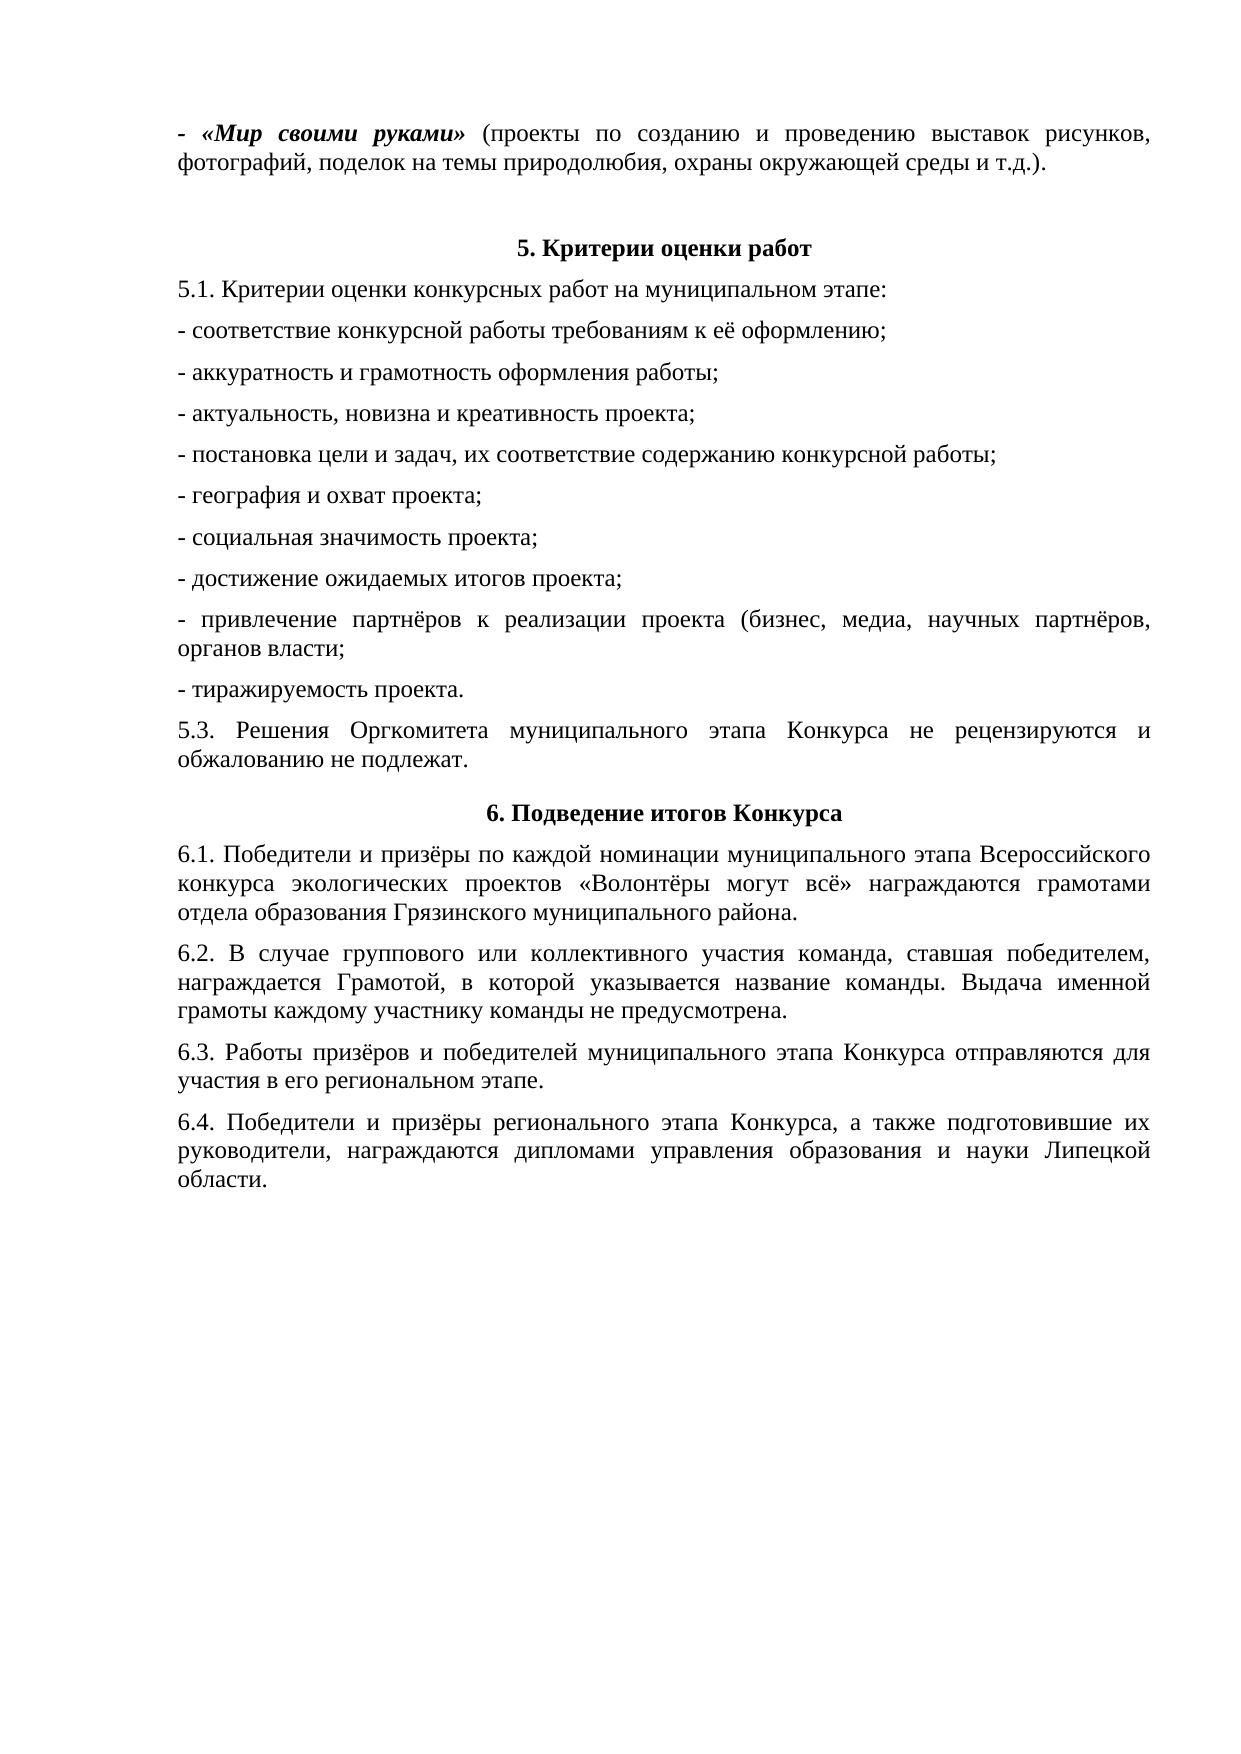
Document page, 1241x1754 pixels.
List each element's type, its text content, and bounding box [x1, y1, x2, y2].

text - привлечение партнёров к реализации проекта (бизнес, медиа, научных партнёров, органов власти; [177, 604, 1152, 662]
text - соответствие конкурсной работы требованиям к её оформлению; [177, 316, 1152, 344]
text - география и охват проекта; [177, 481, 1152, 509]
text - тиражируемость проекта. [177, 674, 1152, 703]
text 5. Критерии оценки работ [177, 233, 1152, 262]
text - социальная значимость проекта; [177, 522, 1152, 551]
text 6.3. Работы призёров и победителей муниципального этапа Конкурса отправляются для участия в его региональном этапе. [177, 1037, 1152, 1094]
text - актуальность, новизна и креативность проекта; [177, 398, 1152, 427]
text 5.1. Критерии оценки конкурсных работ на муниципальном этапе: [177, 274, 1152, 303]
text - «Мир своими руками» (проекты по созданию и проведению выставок рисунков, фотографий, поделок на темы природолюбия, охраны окружающей среды и т.д.). [177, 118, 1152, 176]
text 6. Подведение итогов Конкурса [177, 798, 1152, 827]
text 5.3. Решения Оргкомитета муниципального этапа Конкурса не рецензируются и обжалованию не подлежат. [177, 716, 1152, 773]
text - постановка цели и задач, их соответствие содержанию конкурсной работы; [177, 439, 1152, 468]
text 6.1. Победители и призёры по каждой номинации муниципального этапа Всероссийского конкурса экологических проектов «Волонтёры могут всё» награждаются грамотами отдела образования Грязинского муниципального района. [177, 839, 1152, 926]
text - достижение ожидаемых итогов проекта; [177, 563, 1152, 592]
text 6.4. Победители и призёры регионального этапа Конкурса, а также подготовившие их руководители, награждаются дипломами управления образования и науки Липецкой области. [177, 1107, 1152, 1193]
text - аккуратность и грамотность оформления работы; [177, 357, 1152, 386]
text 6.2. В случае группового или коллективного участия команда, ставшая победителем, награждается Грамотой, в которой указывается название команды. Выдача именной грамоты каждому участнику команды не предусмотрена. [177, 938, 1152, 1024]
